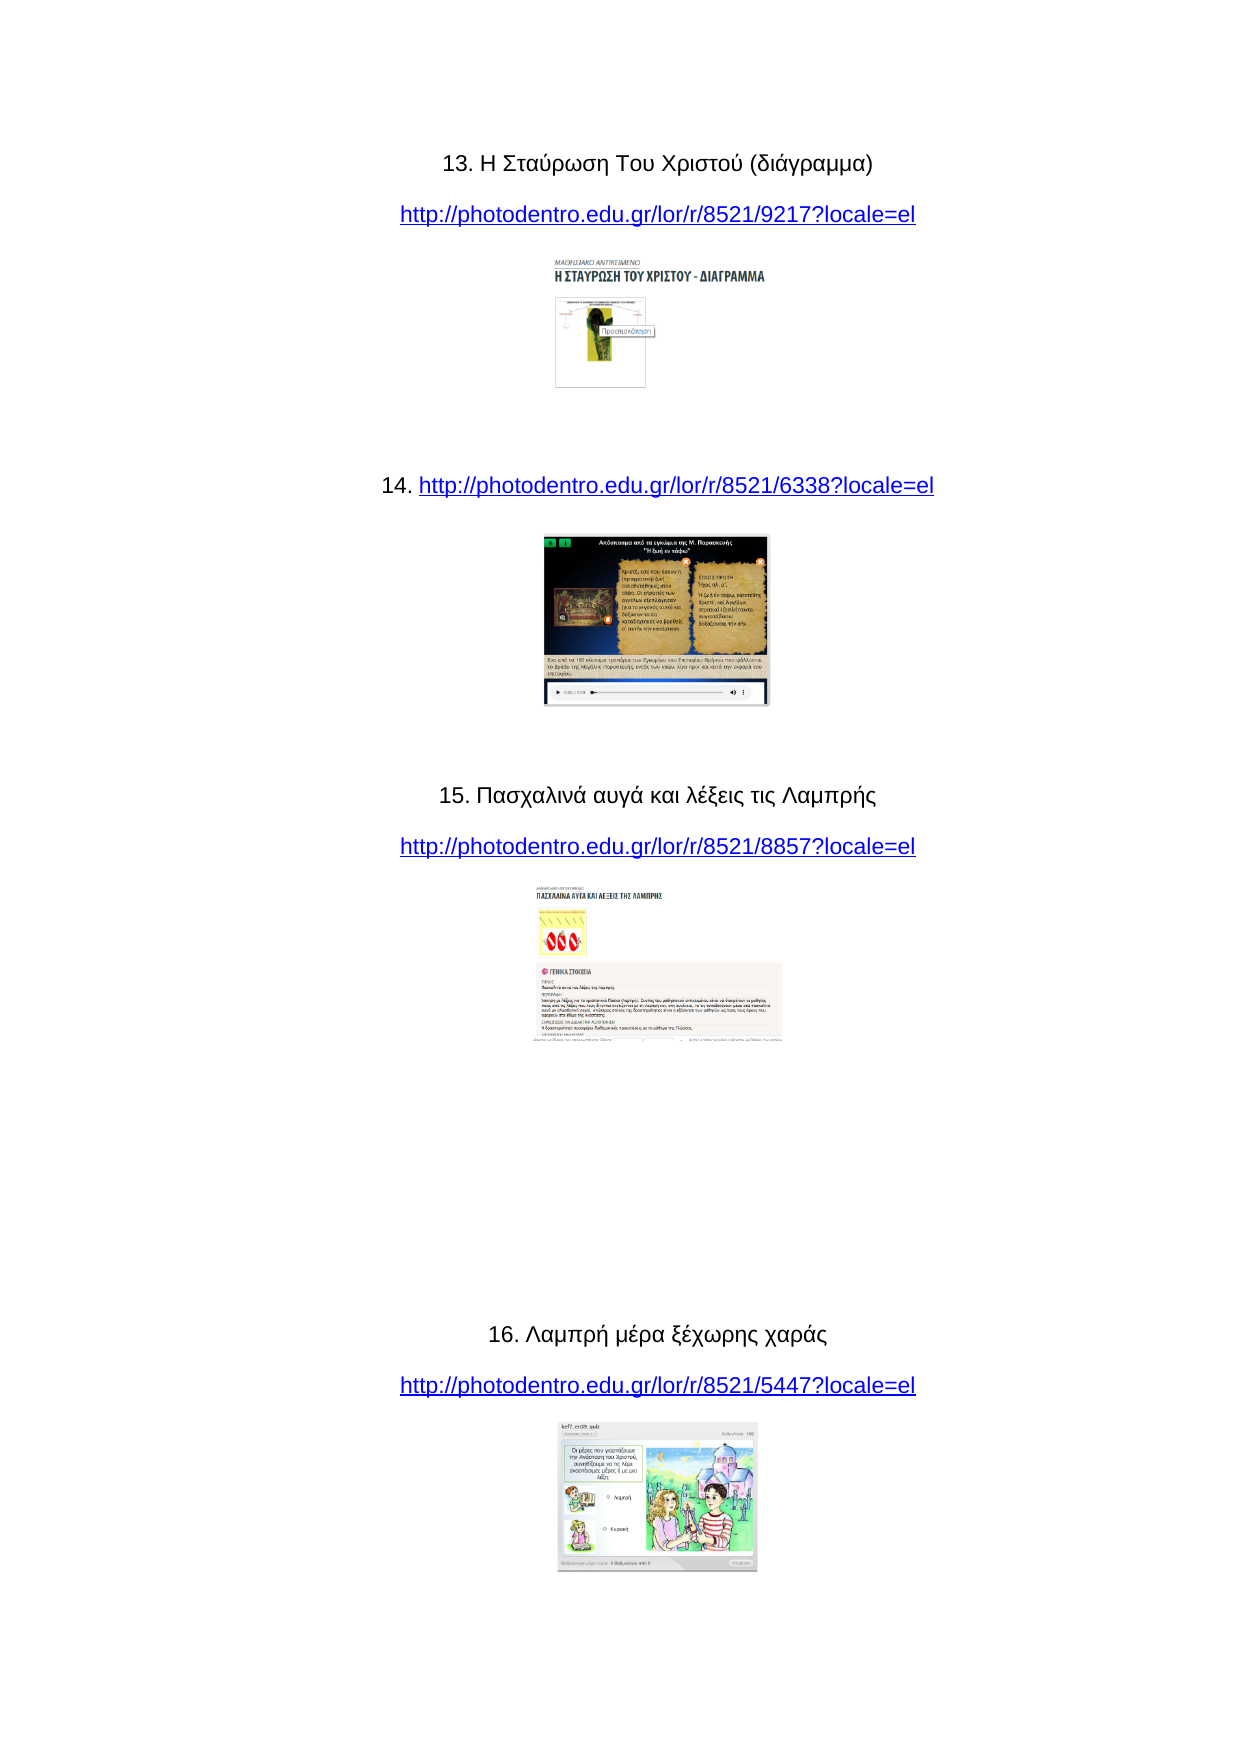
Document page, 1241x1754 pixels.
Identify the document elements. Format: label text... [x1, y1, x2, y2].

list Λαμπρή μέρα ξέχωρης χαράς [262, 1321, 1053, 1347]
text http://photodentro.edu.gr/lor/r/8521/9217?locale=el [187, 201, 1053, 227]
list Η Σταύρωση Του Χριστού (διάγραμμα) [262, 150, 1053, 176]
list Πασχαλινά αυγά και λέξεις τις Λαμπρής [262, 782, 1053, 808]
text http://photodentro.edu.gr/lor/r/8521/8857?locale=el [187, 833, 1053, 859]
text http://photodentro.edu.gr/lor/r/8521/5447?locale=el [187, 1372, 1053, 1398]
list http://photodentro.edu.gr/lor/r/8521/6338?locale=el [262, 472, 1053, 498]
picture [532, 884, 783, 1041]
picture [557, 1422, 758, 1572]
picture [543, 252, 772, 396]
picture [543, 532, 772, 707]
